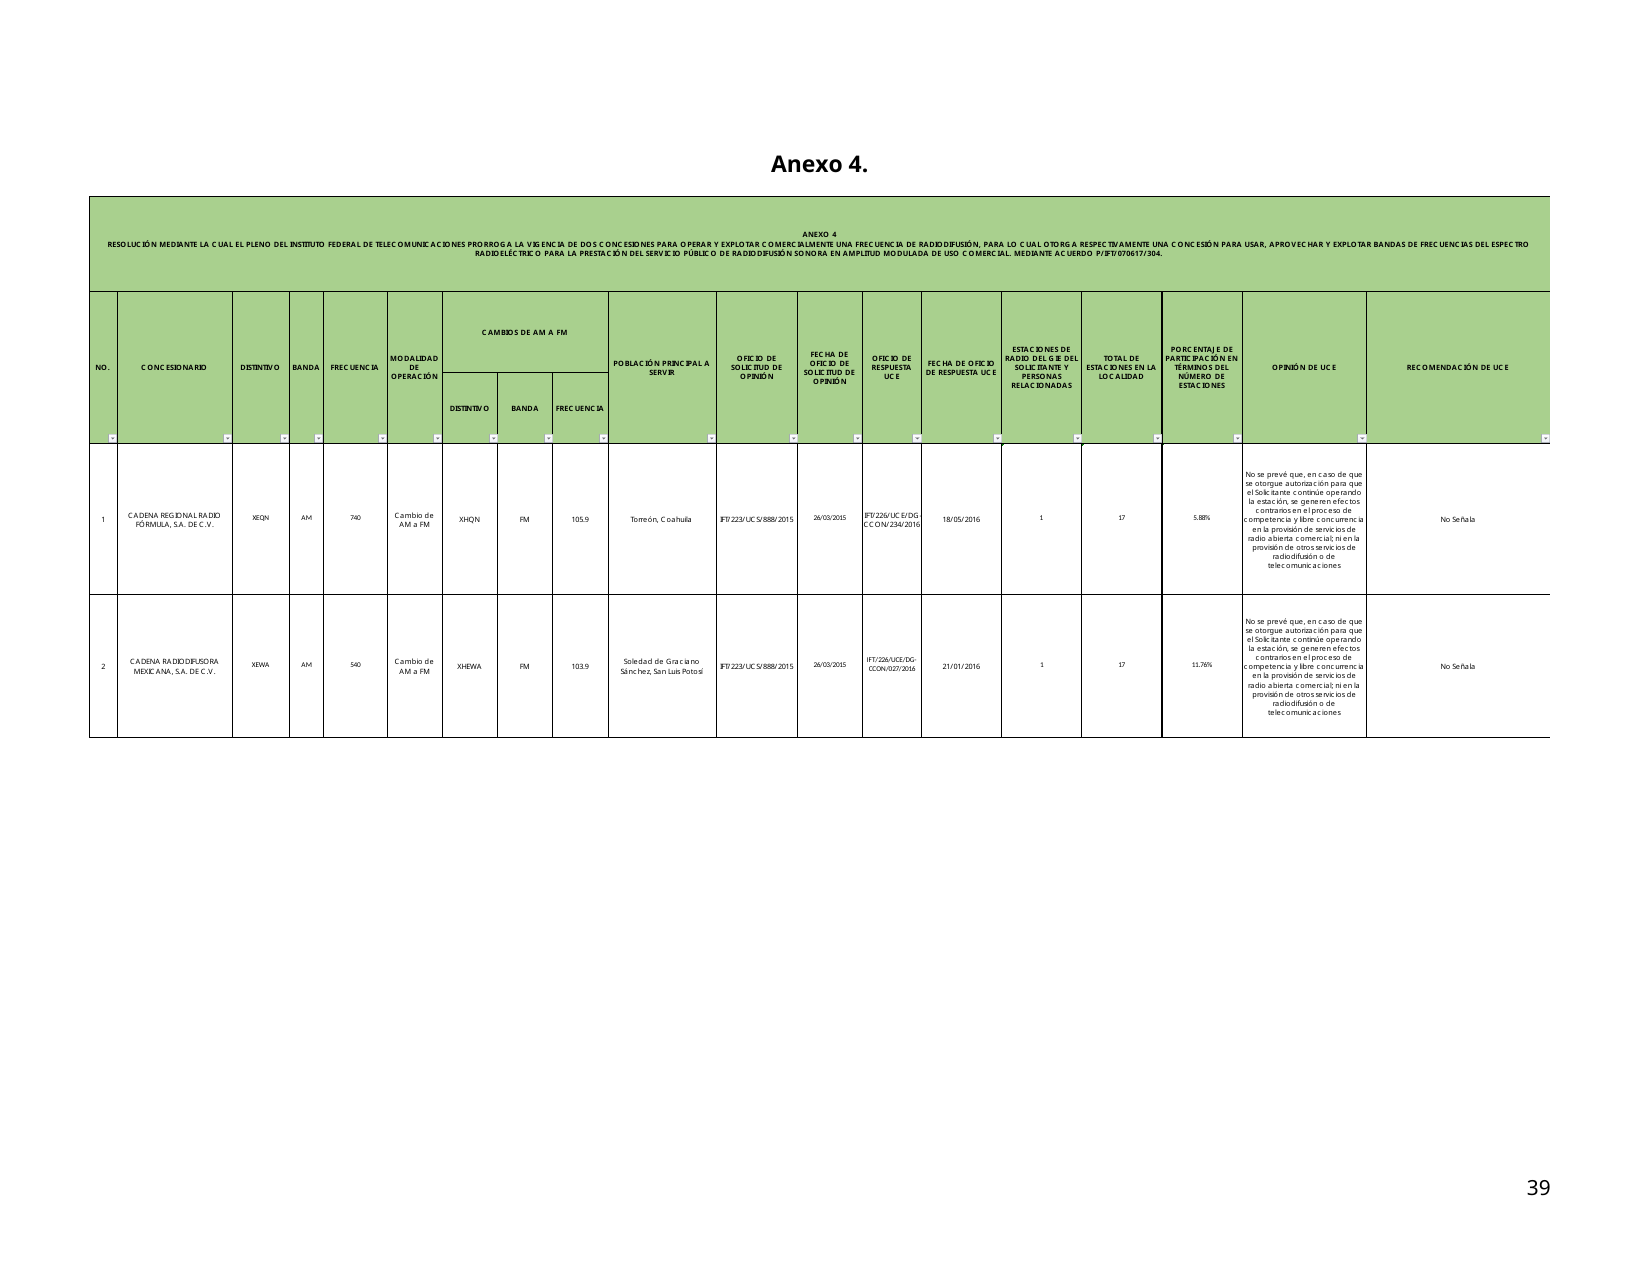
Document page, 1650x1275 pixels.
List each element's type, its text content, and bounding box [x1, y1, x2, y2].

text Anexo 4. [89, 148, 1550, 179]
